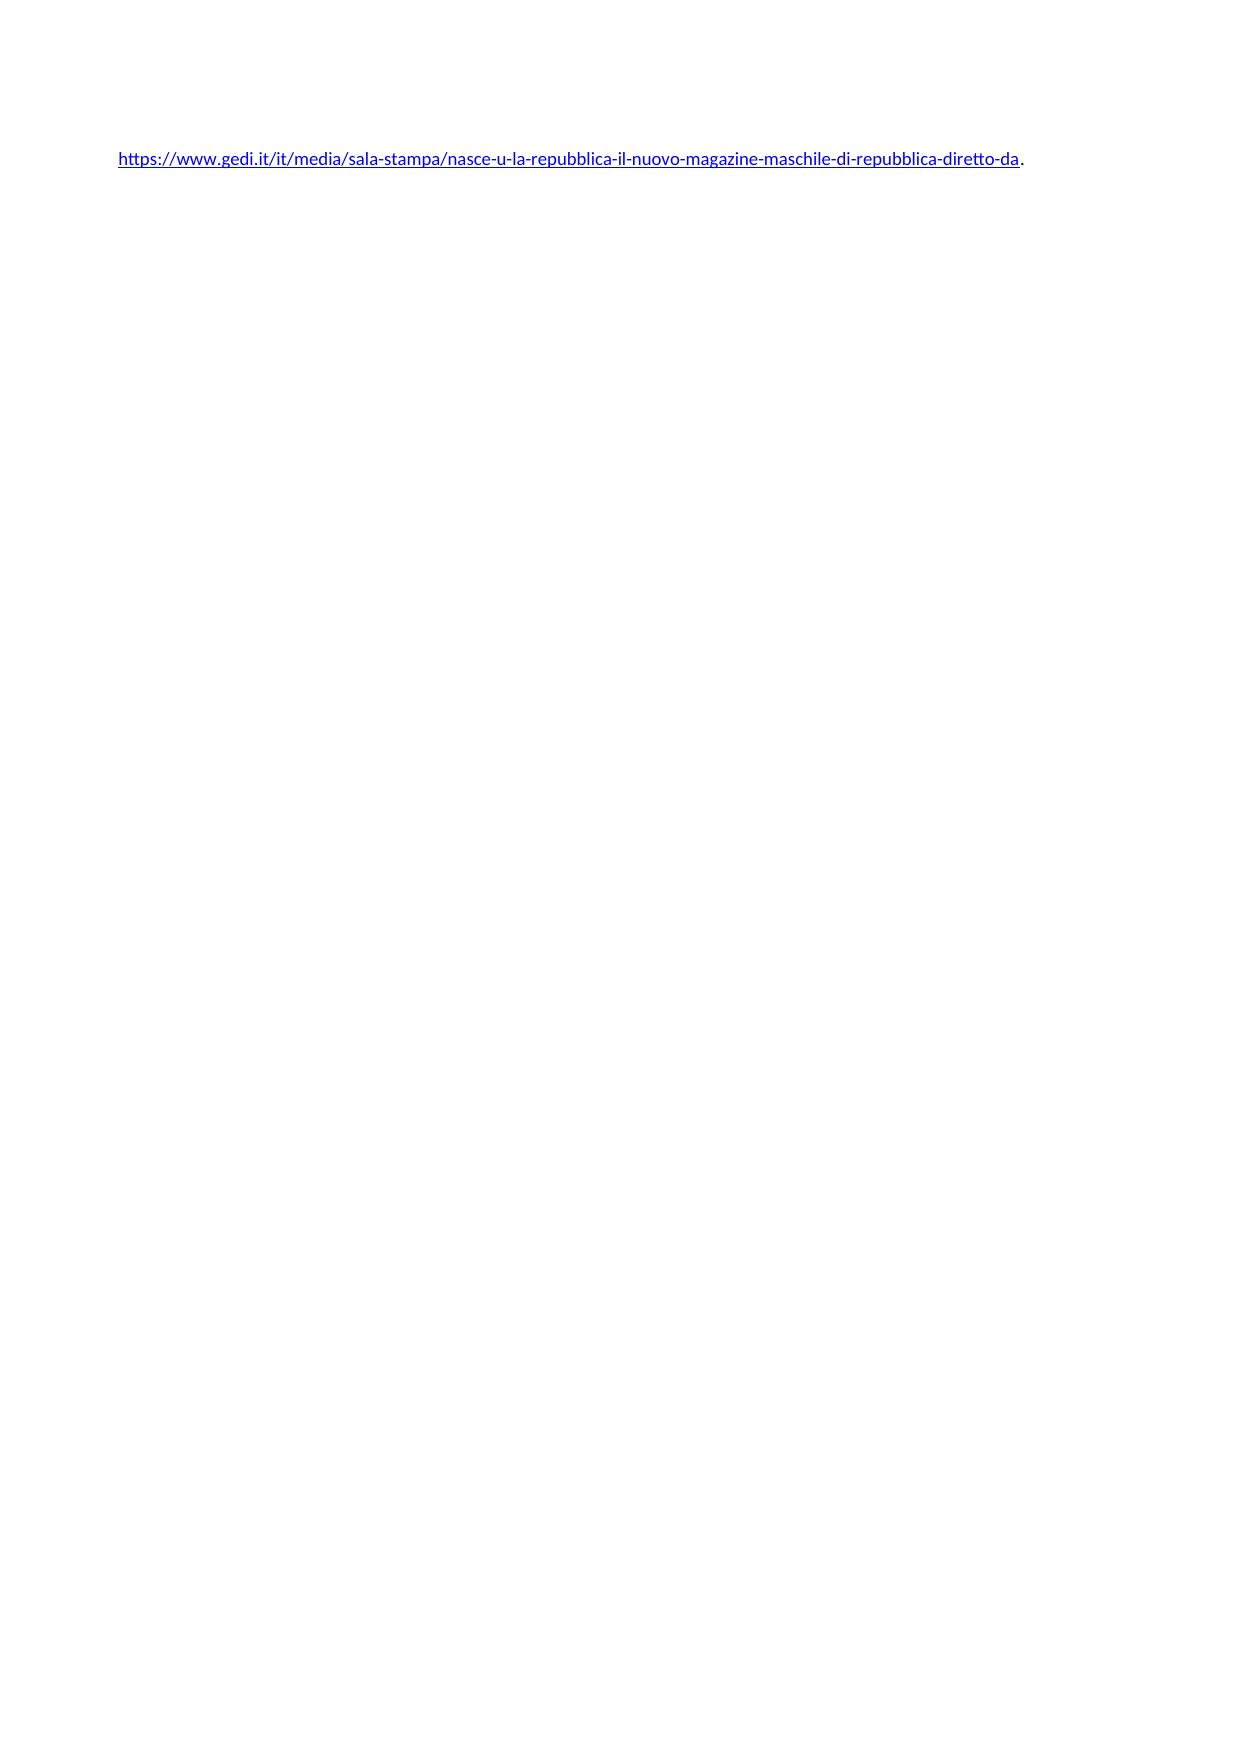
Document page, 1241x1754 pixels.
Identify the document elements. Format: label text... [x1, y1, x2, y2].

text https://www.gedi.it/it/media/sala-stampa/nasce-u-la-repubblica-il-nuovo-magazine-maschile-di-repubblica-diretto-da. [118, 148, 1122, 171]
